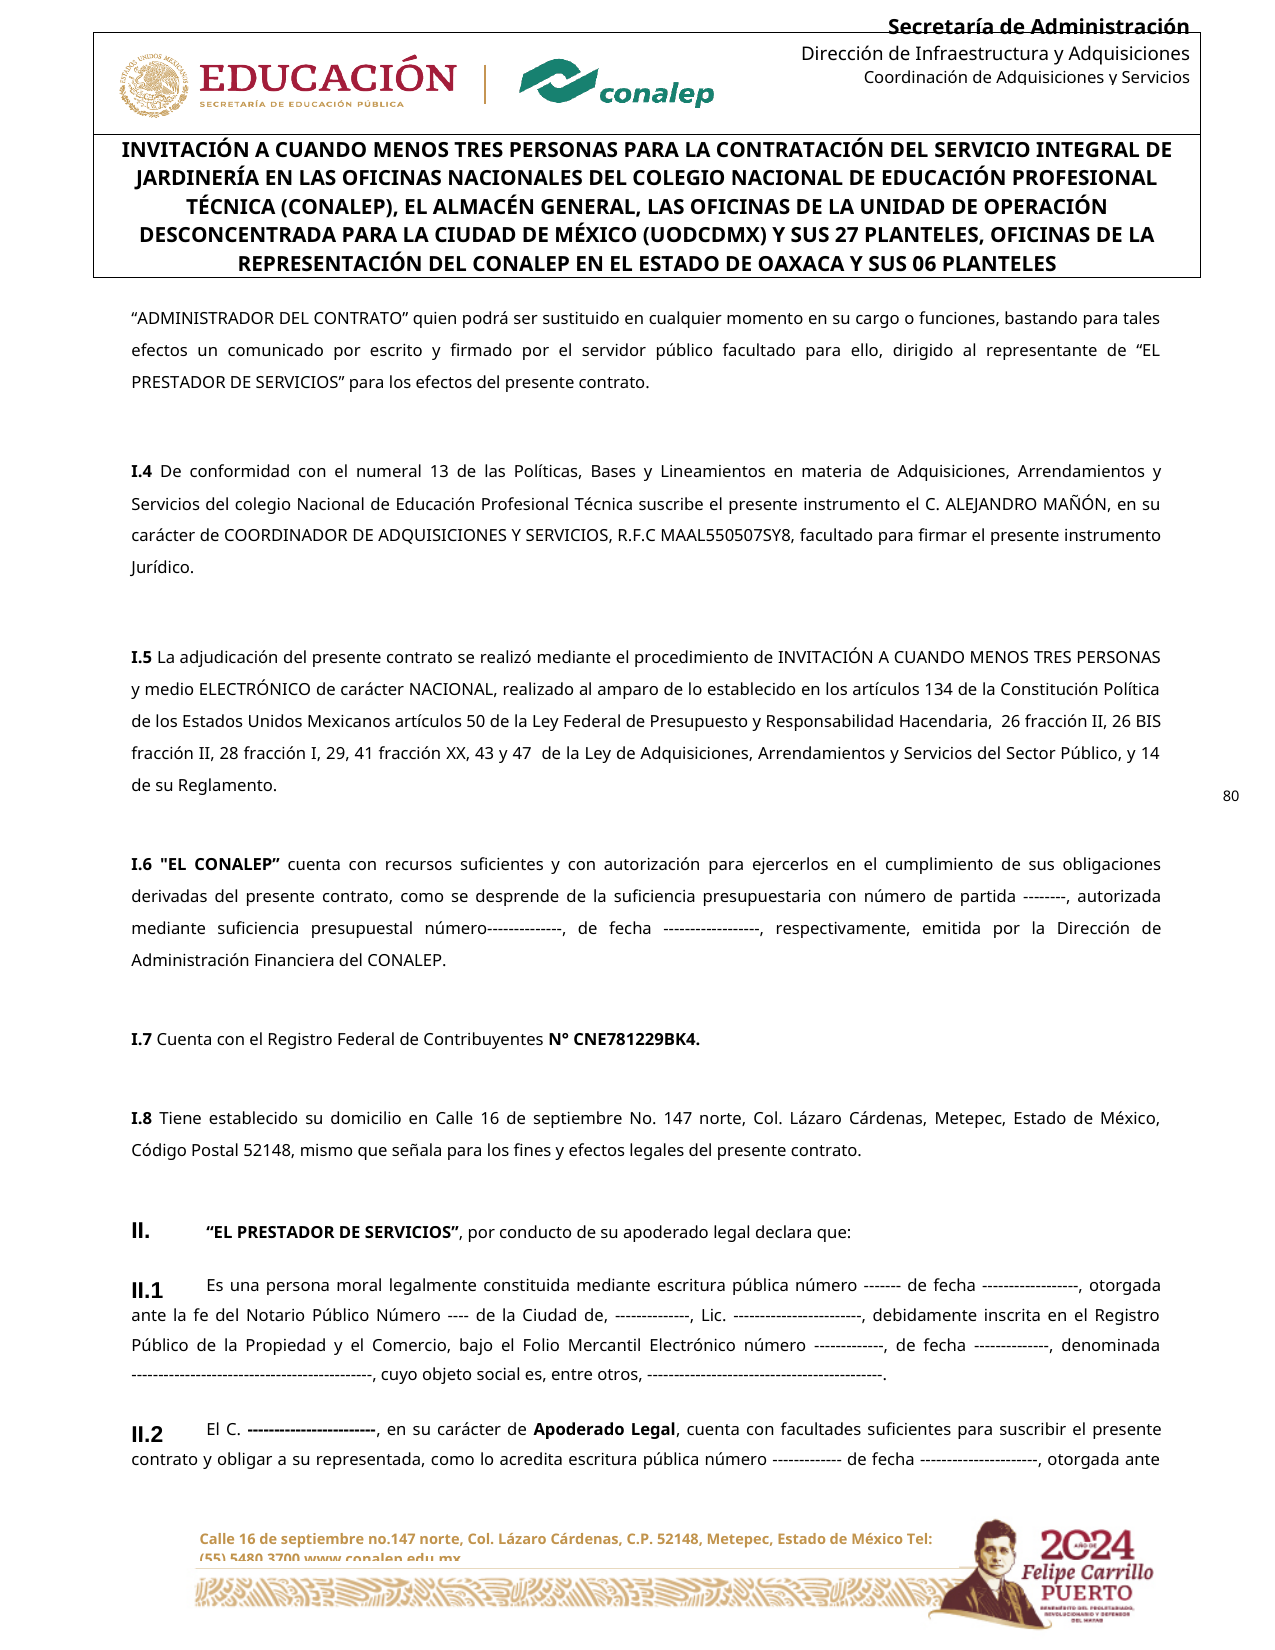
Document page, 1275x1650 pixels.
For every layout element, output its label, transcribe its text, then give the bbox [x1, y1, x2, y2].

picture [119, 53, 457, 118]
text I.7 Cuenta con el Registro Federal de Contribuyentes N° CNE781229BK4. [131, 1027, 1162, 1057]
picture [85, 1496, 1261, 1650]
text I.4 De conformidad con el numeral 13 de las Políticas, Bases y Lineamientos en materia de Adquisiciones, Arrendamientos y Servicios del colegio Nacional de Educación Profesional Técnica suscribe el presente instrumento el C. ALEJANDRO MAÑÓN, en su carácter de COORDINADOR DE ADQUISICIONES Y SERVICIOS, R.F.C MAAL550507SY8, facultado para firmar el presente instrumento Jurídico. [131, 460, 1162, 586]
text I.5 La adjudicación del presente contrato se realizó mediante el procedimiento de INVITACIÓN A CUANDO MENOS TRES PERSONAS y medio ELECTRÓNICO de carácter NACIONAL, realizado al amparo de lo establecido en los artículos 134 de la Constitución Política de los Estados Unidos Mexicanos artículos 50 de la Ley Federal de Presupuesto y Responsabilidad Hacendaria, 26 fracción II, 26 BIS fracción II, 28 fracción I, 29, 41 fracción XX, 43 y 47 de la Ley de Adquisiciones, Arrendamientos y Servicios del Sector Público, y 14 de su Reglamento. [131, 646, 1162, 803]
list “EL PRESTADOR DE SERVICIOS”, por conducto de su apoderado legal declara que: [131, 1217, 1162, 1243]
text I.6 "EL CONALEP” cuenta con recursos suficientes y con autorización para ejercerlos en el cumplimiento de sus obligaciones derivadas del presente contrato, como se desprende de la suficiencia presupuestaria con número de partida --------, autorizada mediante suficiencia presupuestal número--------------, de fecha ------------------, respectivamente, emitida por la Dirección de Administración Financiera del CONALEP. [131, 853, 1162, 978]
list Es una persona moral legalmente constituida mediante escritura pública número ------- de fecha ------------------, otorgada ante la fe del Notario Público Número ---- de la Ciudad de, --------------, Lic. ------------------------, debidamente inscrita en el Registro Público de la Propiedad y el Comercio, bajo el Folio Mercantil Electrónico número -------------, de fecha --------------, denominada ---------------------------------------------, cuyo objeto social es, entre otros, --------------------------------------------. [131, 1274, 1162, 1393]
picture [501, 46, 751, 119]
text I.8 Tiene establecido su domicilio en Calle 16 de septiembre No. 147 norte, Col. Lázaro Cárdenas, Metepec, Estado de México, Código Postal 52148, mismo que señala para los fines y efectos legales del presente contrato. [131, 1106, 1162, 1168]
